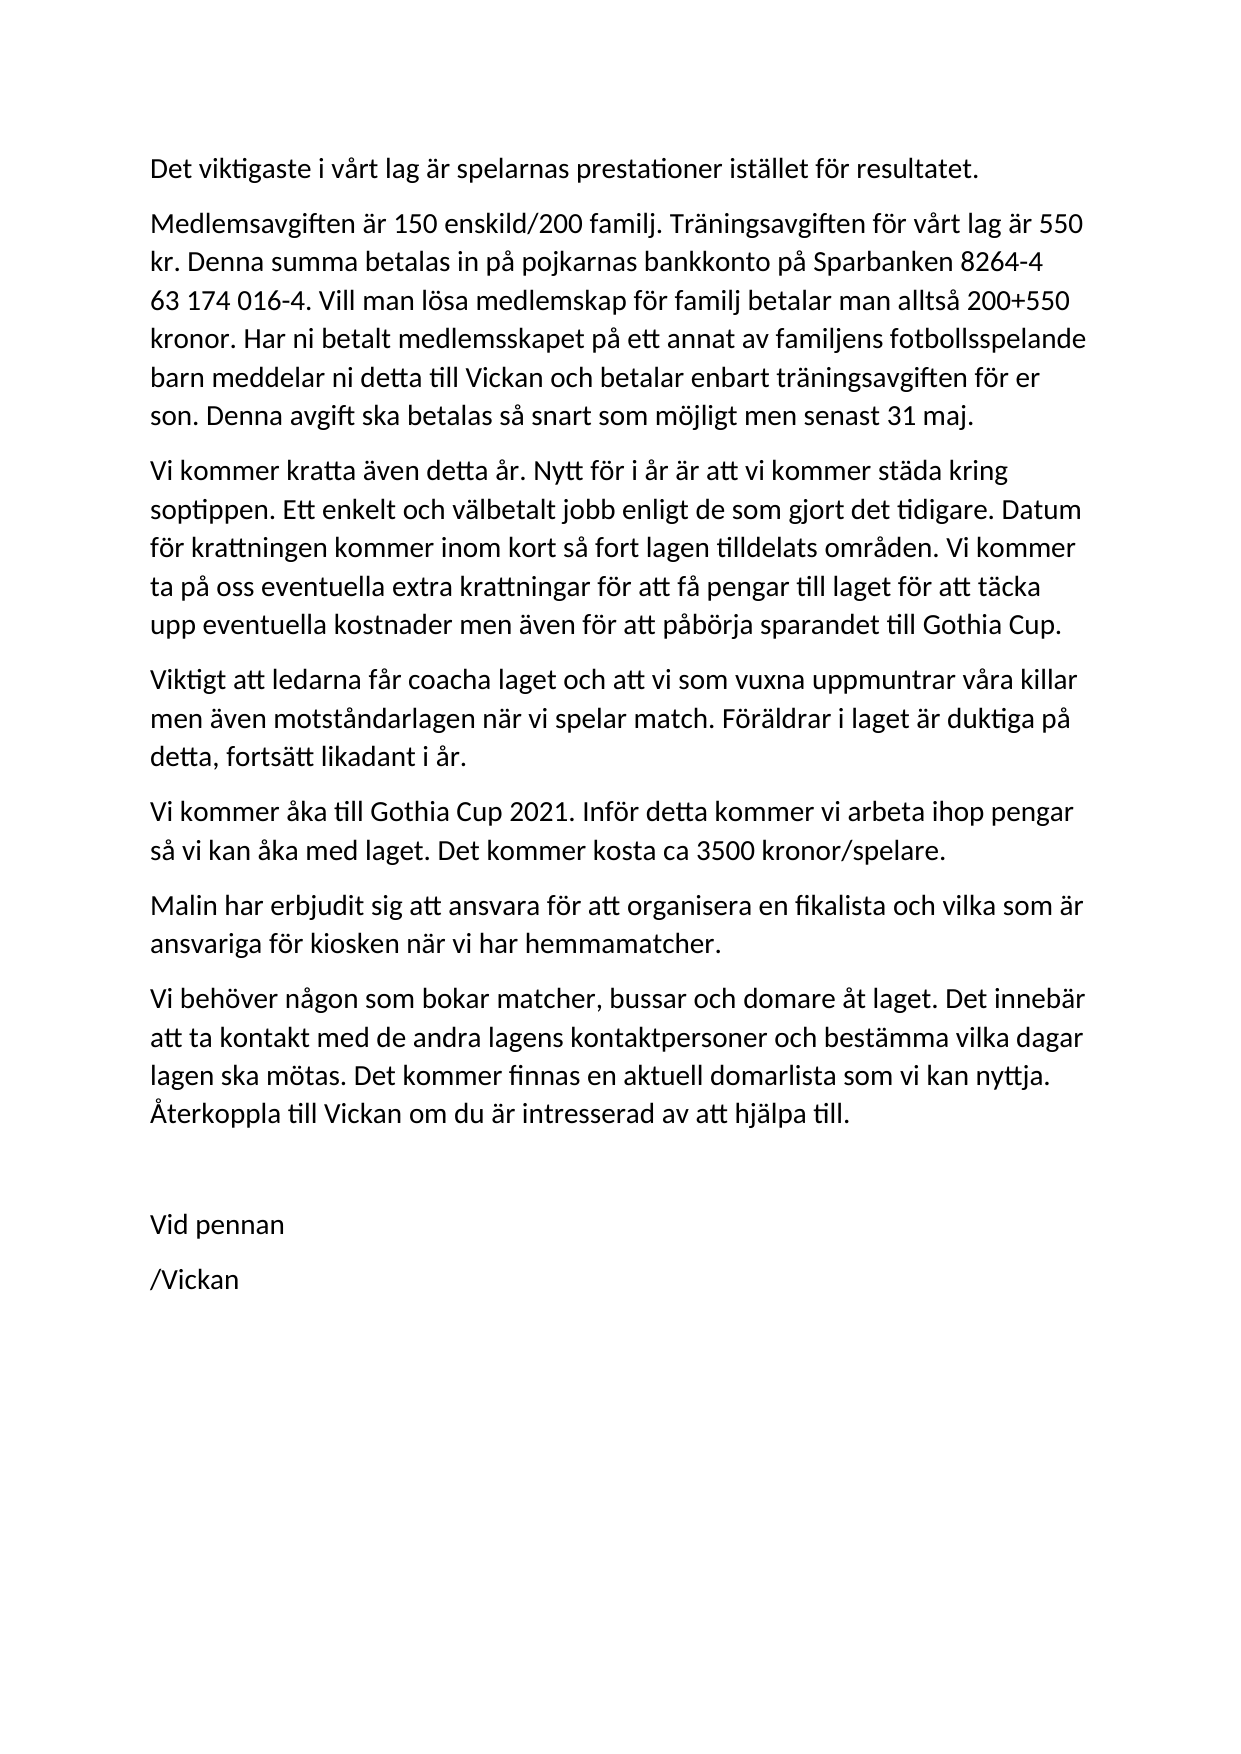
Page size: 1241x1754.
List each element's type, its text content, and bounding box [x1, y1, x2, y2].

text Malin har erbjudit sig att ansvara för att organisera en fikalista och vilka som är ansvariga för kiosken när vi har hemmamatcher. [150, 887, 1090, 961]
text /Vickan [150, 1261, 1090, 1297]
text Vi kommer åka till Gothia Cup 2021. Inför detta kommer vi arbeta ihop pengar så vi kan åka med laget. Det kommer kosta ca 3500 kronor/spelare. [150, 793, 1090, 867]
text Det viktigaste i vårt lag är spelarnas prestationer istället för resultatet. [150, 150, 1090, 186]
text Medlemsavgiften är 150 enskild/200 familj. Träningsavgiften för vårt lag är 550 kr. Denna summa betalas in på pojkarnas bankkonto på Sparbanken 8264-4 63 174 016-4. Vill man lösa medlemskap för familj betalar man alltså 200+550 kronor. Har ni betalt medlemsskapet på ett annat av familjens fotbollsspelande barn meddelar ni detta till Vickan och betalar enbart träningsavgiften för er son. Denna avgift ska betalas så snart som möjligt men senast 31 maj. [150, 205, 1090, 433]
text Vi kommer kratta även detta år. Nytt för i år är att vi kommer städa kring soptippen. Ett enkelt och välbetalt jobb enligt de som gjort det tidigare. Datum för krattningen kommer inom kort så fort lagen tilldelats områden. Vi kommer ta på oss eventuella extra krattningar för att få pengar till laget för att täcka upp eventuella kostnader men även för att påbörja sparandet till Gothia Cup. [150, 452, 1090, 642]
text Vi behöver någon som bokar matcher, bussar och domare åt laget. Det innebär att ta kontakt med de andra lagens kontaktpersoner och bestämma vilka dagar lagen ska mötas. Det kommer finnas en aktuell domarlista som vi kan nyttja. Återkoppla till Vickan om du är intresserad av att hjälpa till. [150, 980, 1090, 1131]
text Vid pennan [150, 1206, 1090, 1241]
text Viktigt att ledarna får coacha laget och att vi som vuxna uppmuntrar våra killar men även motståndarlagen när vi spelar match. Föräldrar i laget är duktiga på detta, fortsätt likadant i år. [150, 661, 1090, 774]
